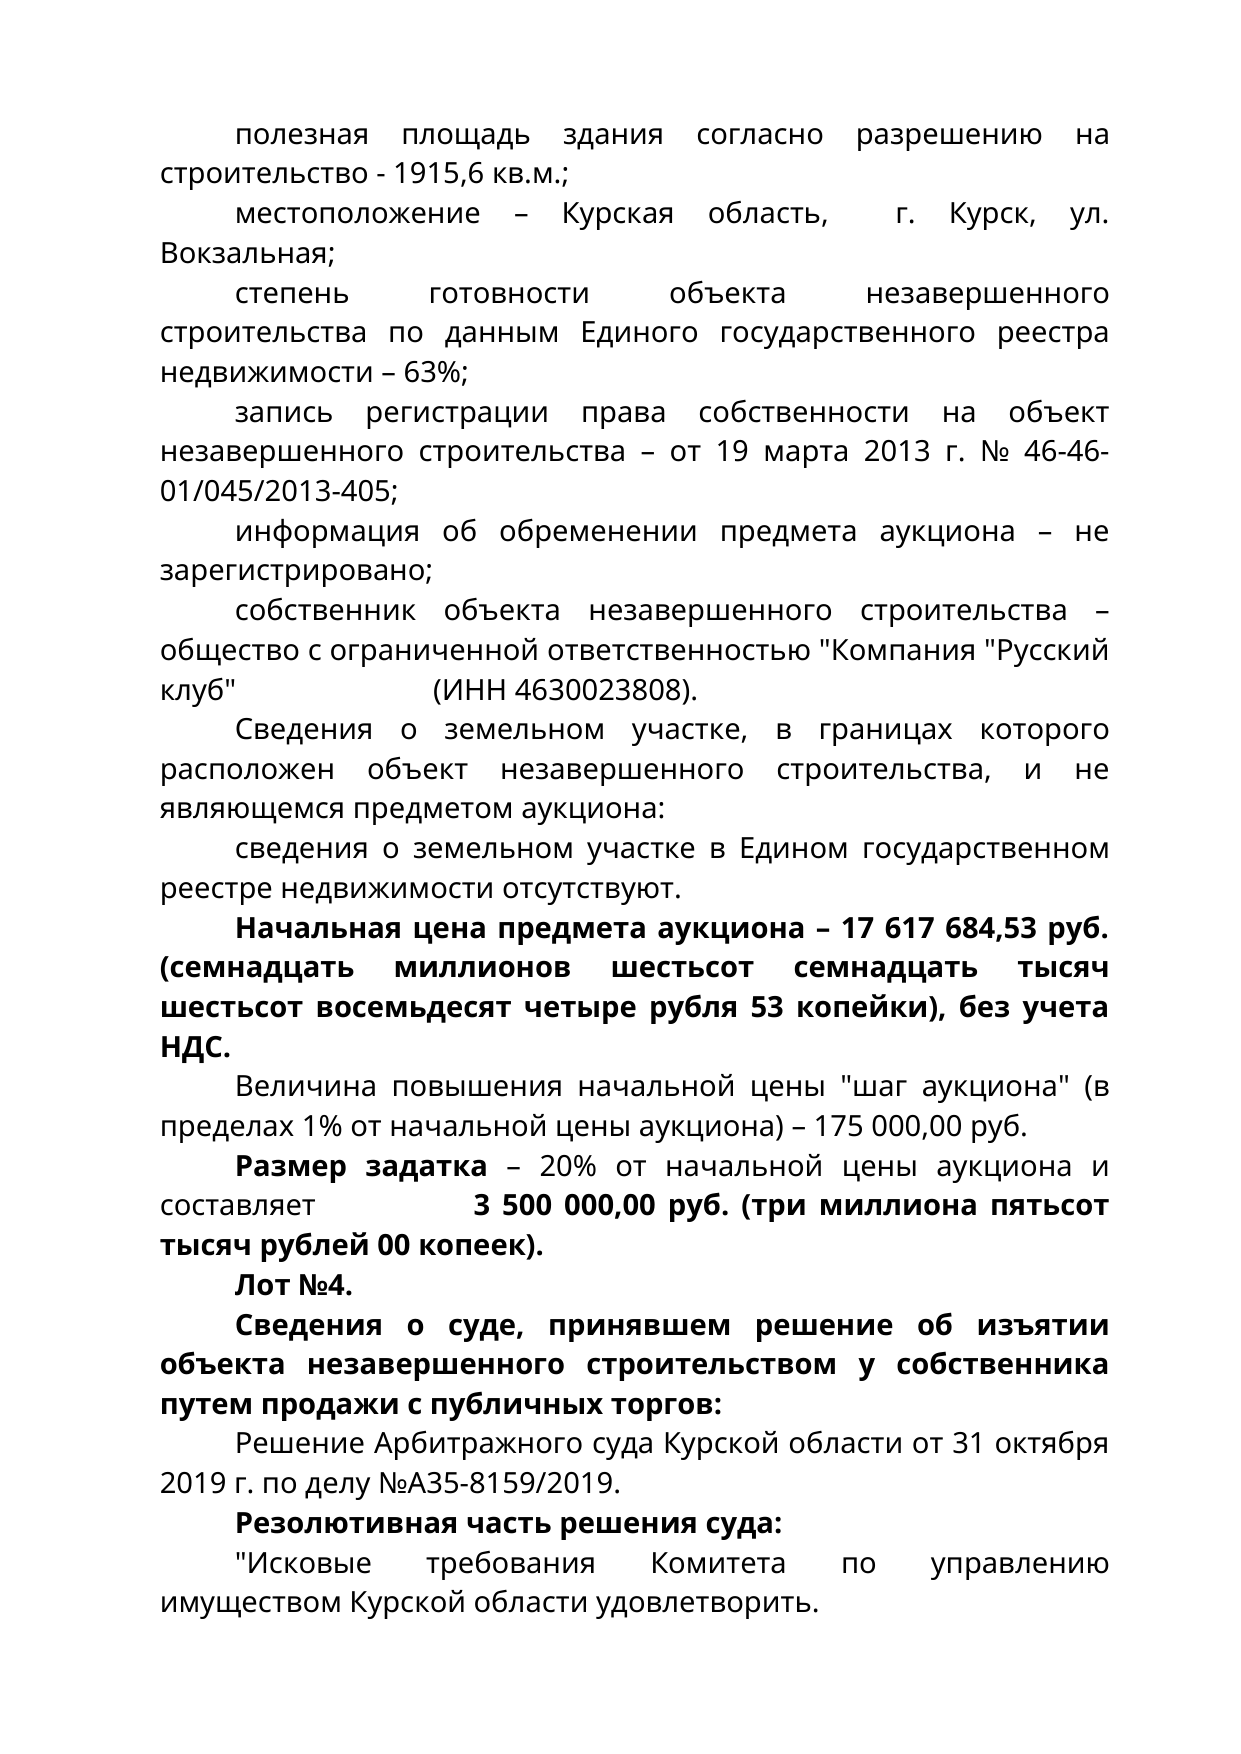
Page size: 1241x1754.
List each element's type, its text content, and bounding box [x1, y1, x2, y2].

text "Исковые требования Комитета по управлению имуществом Курской области удовлетворить. [159, 1542, 1110, 1621]
text Сведения о земельном участке, в границах которого расположен объект незавершенного строительства, и не являющемся предметом аукциона: [159, 708, 1110, 827]
text Начальная цена предмета аукциона – 17 617 684,53 руб. (семнадцать миллионов шестьсот семнадцать тысяч шестьсот восемьдесят четыре рубля 53 копейки), без учета НДС. [159, 907, 1110, 1066]
text Величина повышения начальной цены "шаг аукциона" (в пределах 1% от начальной цены аукциона) – 175 000,00 руб. [159, 1066, 1110, 1145]
text информация об обременении предмета аукциона – не зарегистрировано; [159, 510, 1110, 589]
text Размер задатка – 20% от начальной цены аукциона и составляет 3 500 000,00 руб. (три миллиона пятьсот тысяч рублей 00 копеек). [159, 1145, 1110, 1264]
text Сведения о суде, принявшем решение об изъятии объекта незавершенного строительством у собственника путем продажи с публичных торгов: [159, 1304, 1110, 1423]
text Резолютивная часть решения суда: [159, 1502, 1110, 1542]
text Лот №4. [159, 1264, 1110, 1304]
text степень готовности объекта незавершенного строительства по данным Единого государственного реестра недвижимости – 63%; [159, 272, 1110, 391]
text местоположение – Курская область, г. Курск, ул. Вокзальная; [159, 192, 1110, 272]
text запись регистрации права собственности на объект незавершенного строительства – от 19 марта 2013 г. № 46-46-01/045/2013-405; [159, 391, 1110, 510]
text полезная площадь здания согласно разрешению на строительство - 1915,6 кв.м.; [159, 113, 1110, 192]
text сведения о земельном участке в Едином государственном реестре недвижимости отсутствуют. [159, 827, 1110, 907]
text собственник объекта незавершенного строительства – общество с ограниченной ответственностью "Компания "Русский клуб" (ИНН 4630023808). [159, 589, 1110, 708]
text Решение Арбитражного суда Курской области от 31 октября 2019 г. по делу №А35-8159/2019. [159, 1423, 1110, 1502]
